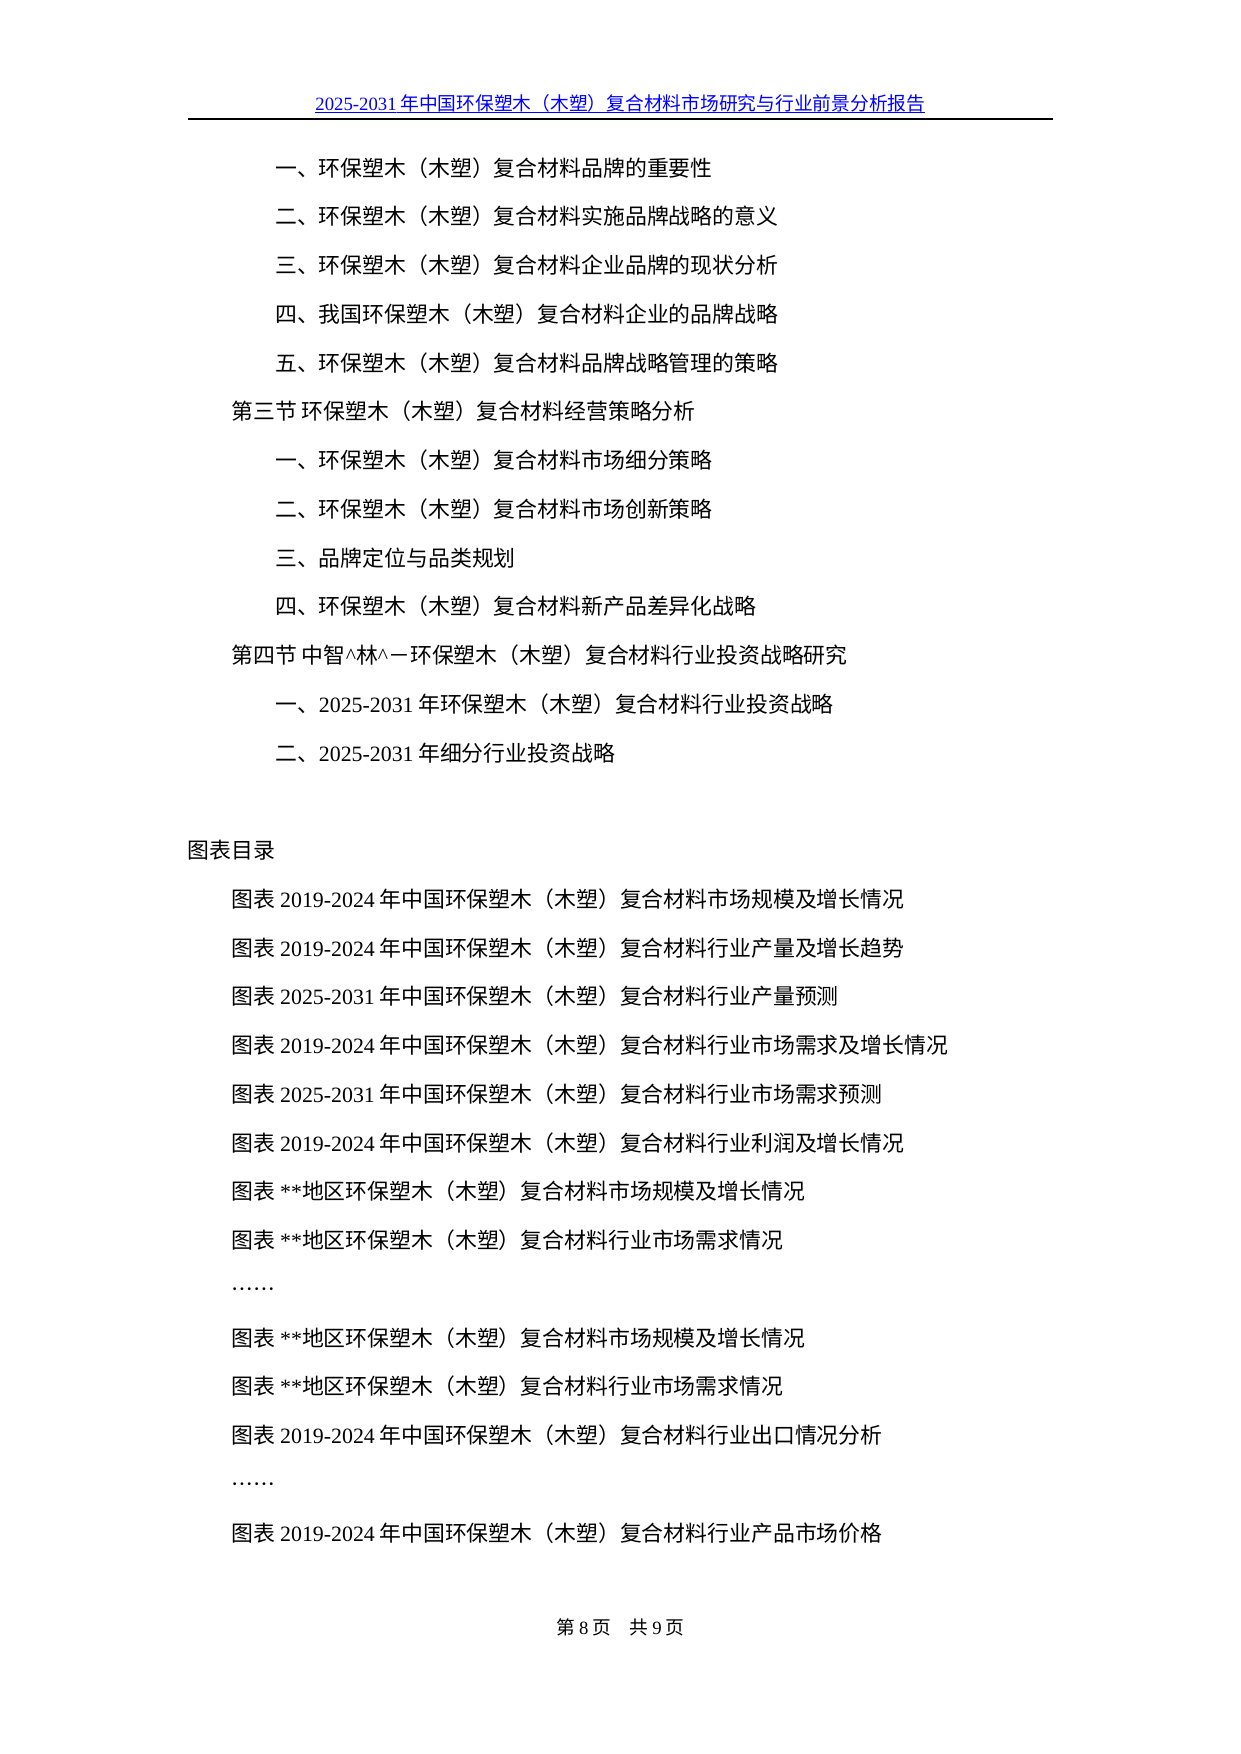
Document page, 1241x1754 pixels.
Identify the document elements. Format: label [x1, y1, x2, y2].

text [187, 150, 1053, 1548]
